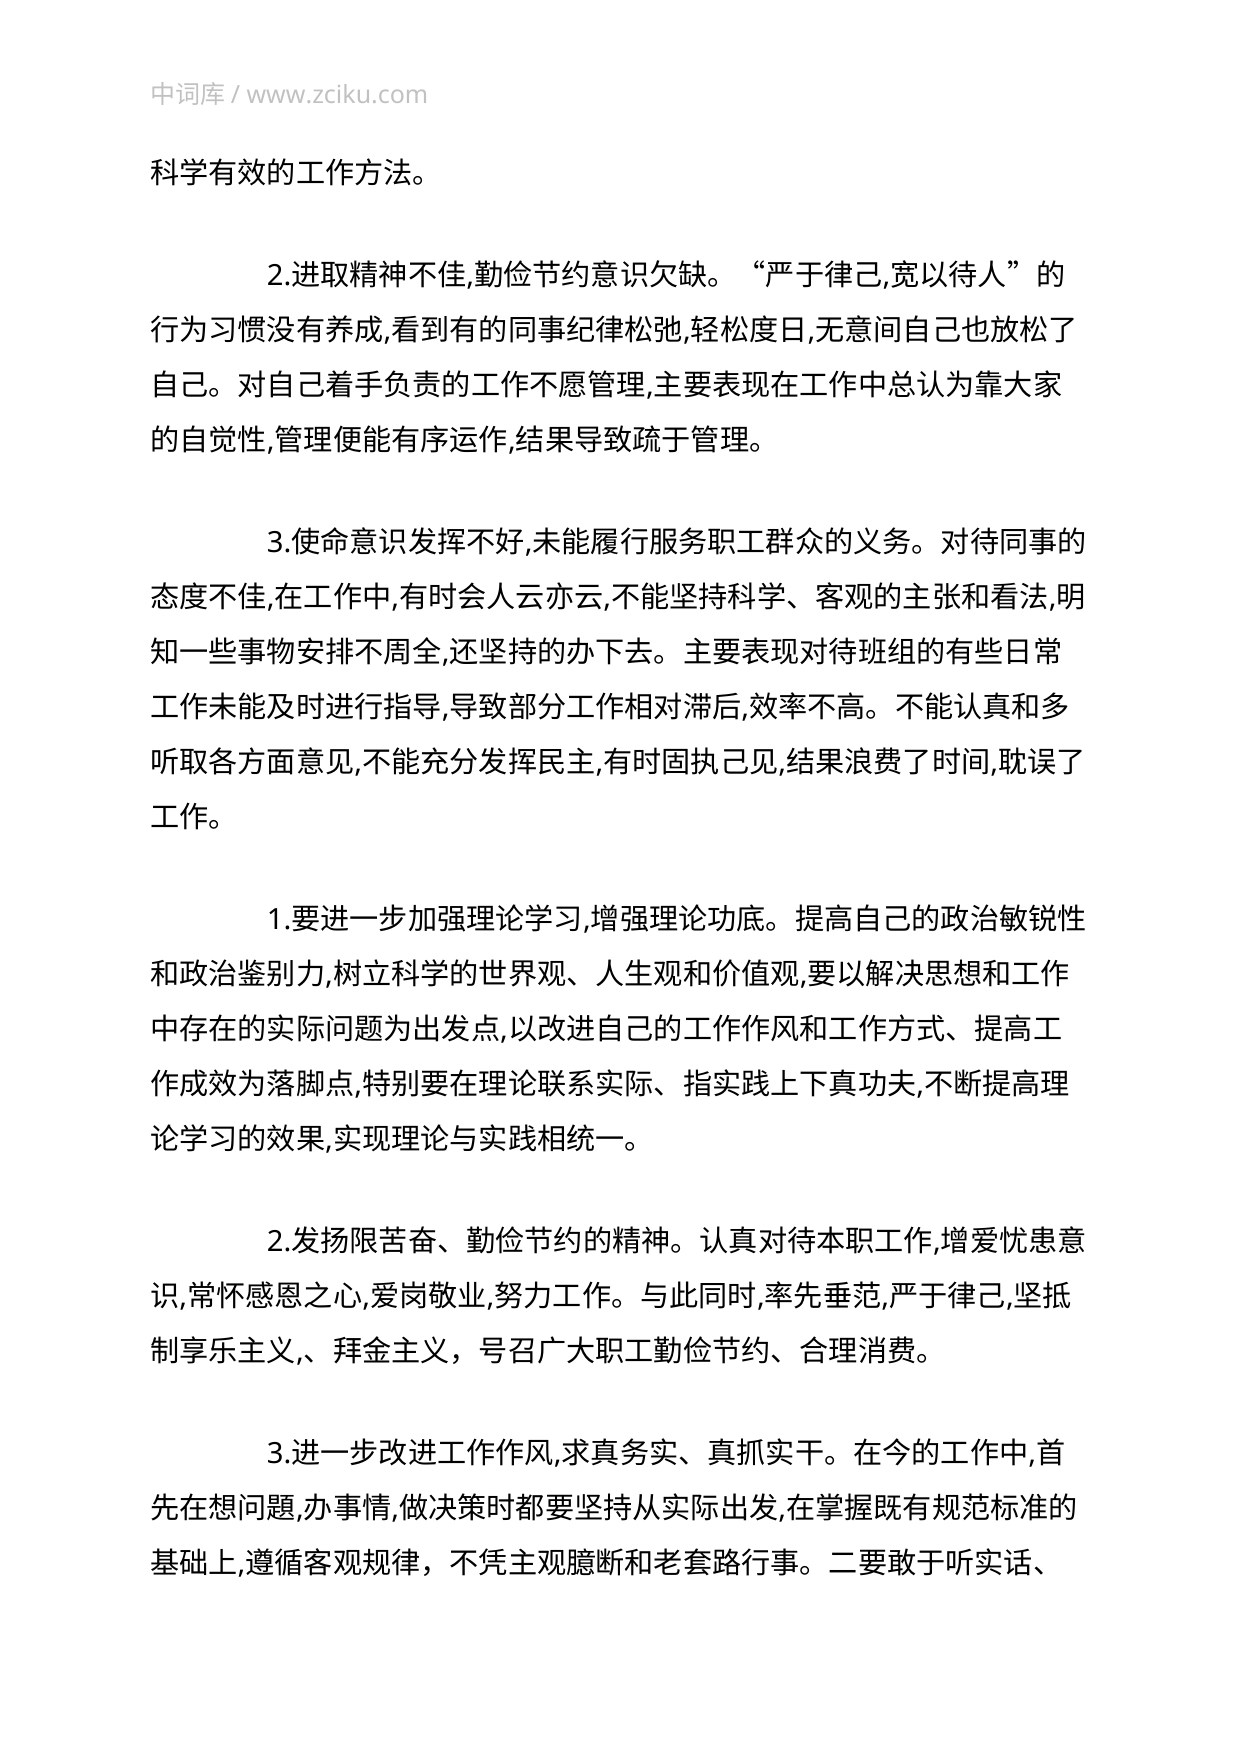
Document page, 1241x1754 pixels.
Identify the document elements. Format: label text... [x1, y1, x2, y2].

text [150, 150, 1090, 192]
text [150, 1429, 1090, 1582]
text 2.发扬限苦奋、勤俭节约的精神。认真对待本职工作,增爱忧患意识,常怀感恩之心,爱岗敬业,努力工作。与此同时,率先垂范,严于律己,坚抵制享乐主义,、拜金主义，号召广大职工勤俭节约、合理消费。 [150, 1217, 1090, 1370]
text 2.进取精神不佳,勤俭节约意识欠缺。“严于律己,宽以待人”的行为习惯没有养成,看到有的同事纪律松弛,轻松度日,无意间自己也放松了自己。对自己着手负责的工作不愿管理,主要表现在工作中总认为靠大家的自觉性,管理便能有序运作,结果导致疏于管理。 [150, 252, 1090, 459]
text 3.使命意识发挥不好,未能履行服务职工群众的义务。对待同事的态度不佳,在工作中,有时会人云亦云,不能坚持科学、客观的主张和看法,明知一些事物安排不周全,还坚持的办下去。主要表现对待班组的有些日常工作未能及时进行指导,导致部分工作相对滞后,效率不高。不能认真和多听取各方面意见,不能充分发挥民主,有时固执己见,结果浪费了时间,耽误了工作。 [150, 519, 1090, 836]
text 1.要进一步加强理论学习,增强理论功底。提高自己的政治敏锐性和政治鉴别力,树立科学的世界观、人生观和价值观,要以解决思想和工作中存在的实际问题为出发点,以改进自己的工作作风和工作方式、提高工作成效为落脚点,特别要在理论联系实际、指实践上下真功夫,不断提高理论学习的效果,实现理论与实践相统一。 [150, 896, 1090, 1158]
